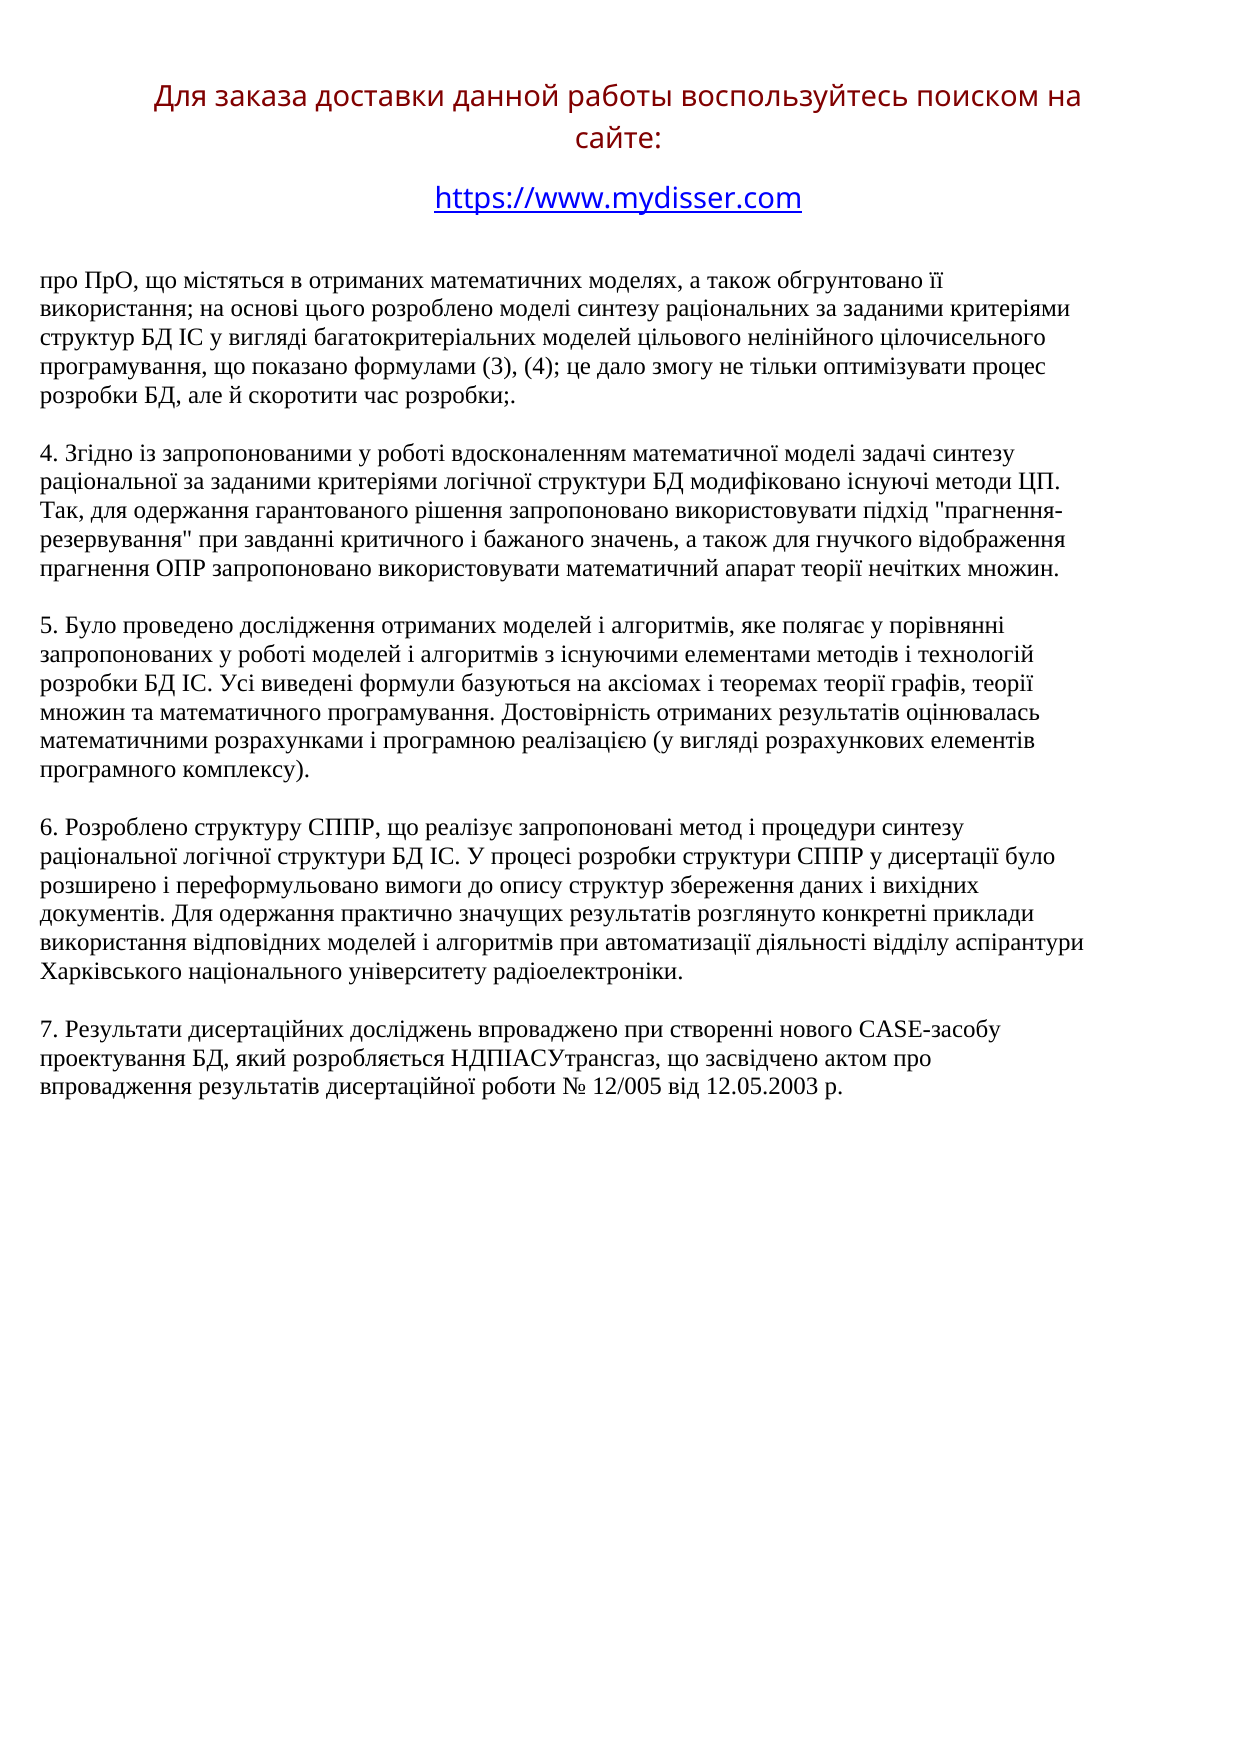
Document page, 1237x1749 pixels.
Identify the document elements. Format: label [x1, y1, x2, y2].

table_cell [40, 236, 1086, 1100]
